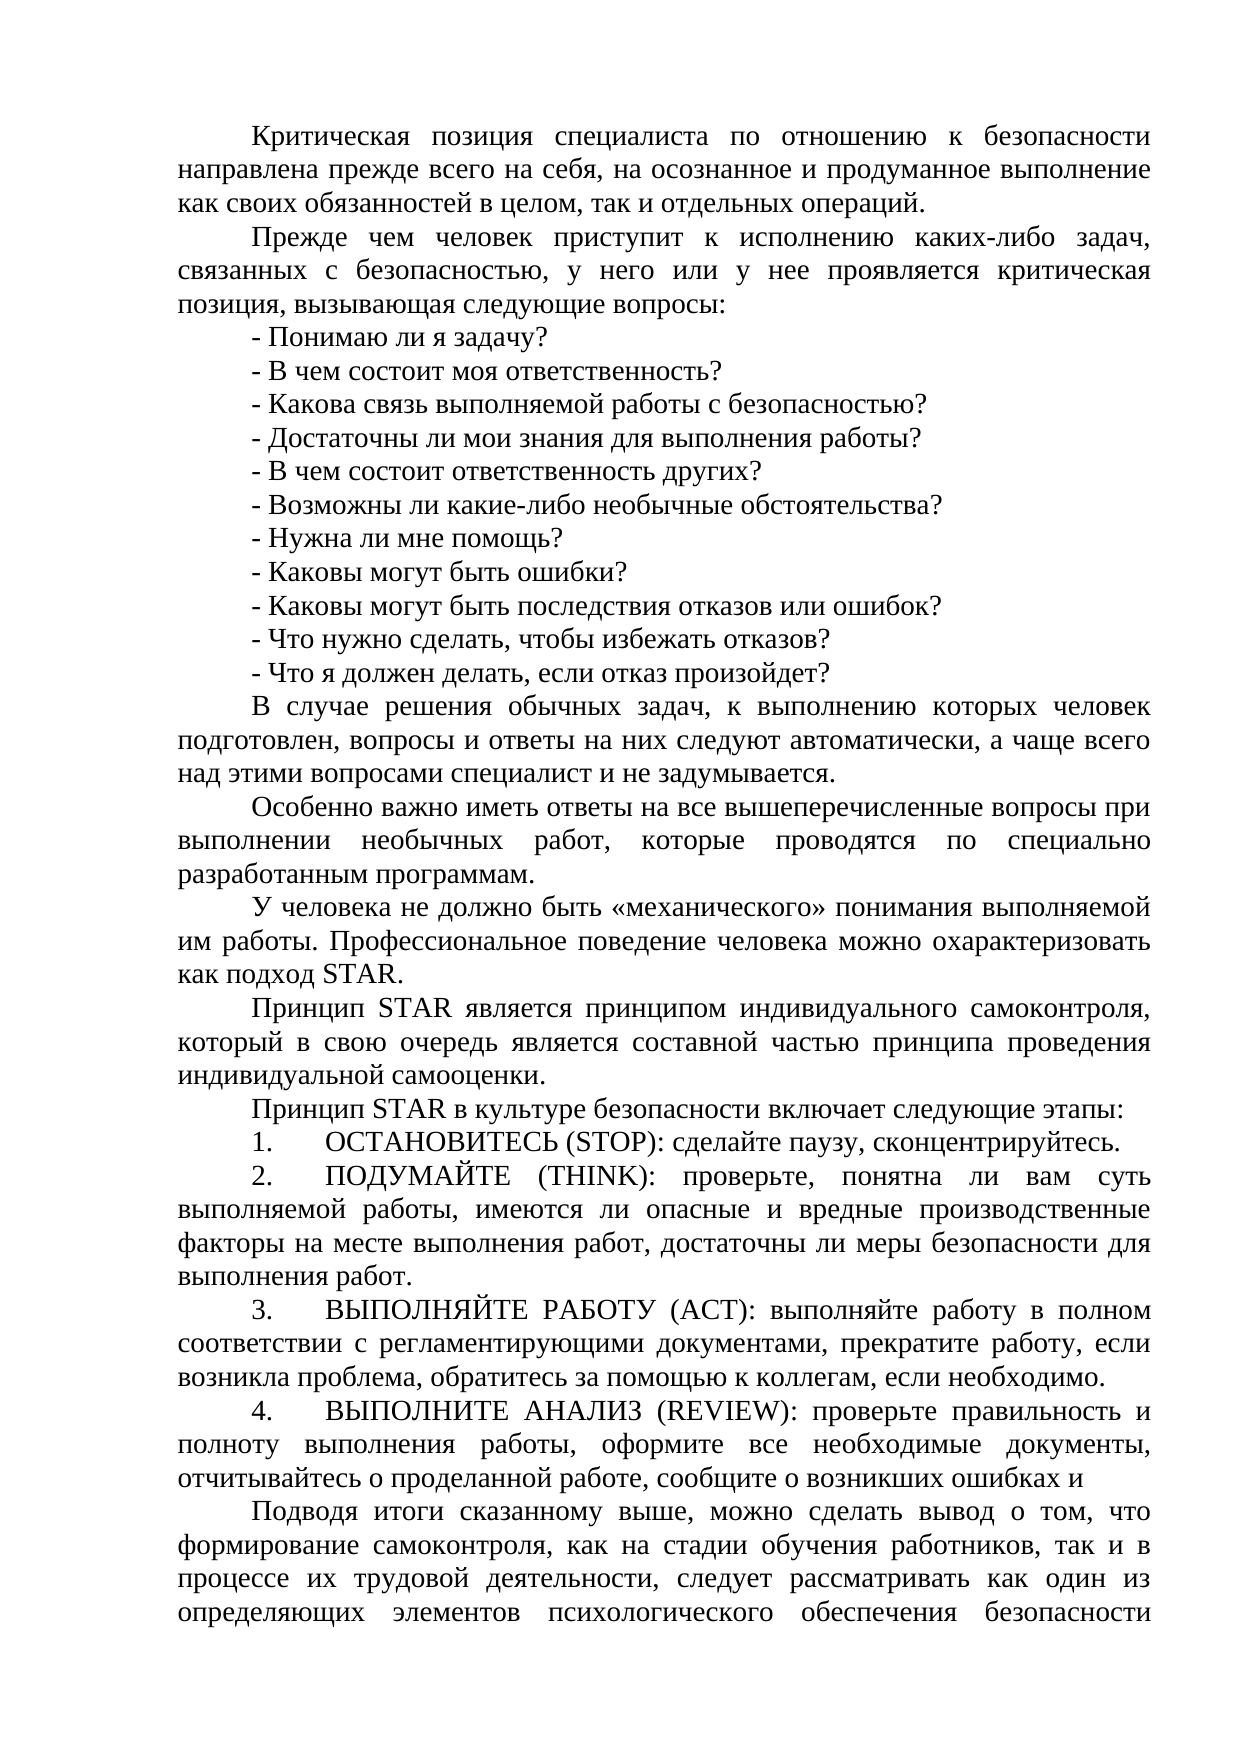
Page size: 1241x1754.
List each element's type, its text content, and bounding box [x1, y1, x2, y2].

text - Что нужно сделать, чтобы избежать отказов? [177, 621, 1152, 655]
text У человека не должно быть «механического» понимания выполняемой им работы. Профессиональное поведение человека можно охарактеризовать как подход STAR. [177, 889, 1152, 990]
text - Нужна ли мне помощь? [177, 521, 1152, 554]
text Прежде чем человек приступит к исполнению каких-либо задач, связанных с безопасностью, у него или у нее проявляется критическая позиция, вызывающая следующие вопросы: [177, 219, 1152, 319]
text Принцип STAR является принципом индивидуального самоконтроля, который в свою очередь является составной частью принципа проведения индивидуальной самооценки. [177, 990, 1152, 1091]
text - В чем состоит моя ответственность? [177, 353, 1152, 386]
text В случае решения обычных задач, к выполнению которых человек подготовлен, вопросы и ответы на них следуют автоматически, а чаще всего над этими вопросами специалист и не задумывается. [177, 688, 1152, 789]
text - В чем состоит ответственность других? [177, 453, 1152, 487]
text Принцип STAR в культуре безопасности включает следующие этапы: [177, 1091, 1152, 1124]
text - Достаточны ли мои знания для выполнения работы? [177, 420, 1152, 453]
text Критическая позиция специалиста по отношению к безопасности направлена прежде всего на себя, на осознанное и продуманное выполнение как своих обязанностей в целом, так и отдельных операций. [177, 118, 1152, 219]
list ПОДУМАЙТЕ (THINK): проверьте, понятна ли вам суть выполняемой работы, имеются ли опасные и вредные производственные факторы на месте выполнения работ, достаточны ли меры безопасности для выполнения работ. [177, 1158, 1152, 1292]
text - Каковы могут быть последствия отказов или ошибок? [177, 588, 1152, 621]
list ВЫПОЛНИТЕ АНАЛИЗ (REVIEW): проверьте правильность и полноту выполнения работы, оформите все необходимые документы, отчитывайтесь о проделанной работе, сообщите о возникших ошибках и [177, 1393, 1152, 1493]
list ОСТАНОВИТЕСЬ (STOP): сделайте паузу, сконцентрируйтесь. [177, 1124, 1152, 1158]
text Особенно важно иметь ответы на все вышеперечисленные вопросы при выполнении необычных работ, которые проводятся по специально разработанным программам. [177, 789, 1152, 889]
text - Каковы могут быть ошибки? [177, 554, 1152, 588]
text - Понимаю ли я задачу? [177, 319, 1152, 353]
text - Возможны ли какие-либо необычные обстоятельства? [177, 487, 1152, 521]
text - Что я должен делать, если отказ произойдет? [177, 655, 1152, 688]
list ВЫПОЛНЯЙТЕ РАБОТУ (ACT): выполняйте работу в полном соответствии с регламентирующими документами, прекратите работу, если возникла проблема, обратитесь за помощью к коллегам, если необходимо. [177, 1292, 1152, 1393]
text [177, 1493, 1152, 1627]
text - Какова связь выполняемой работы с безопасностью? [177, 386, 1152, 420]
